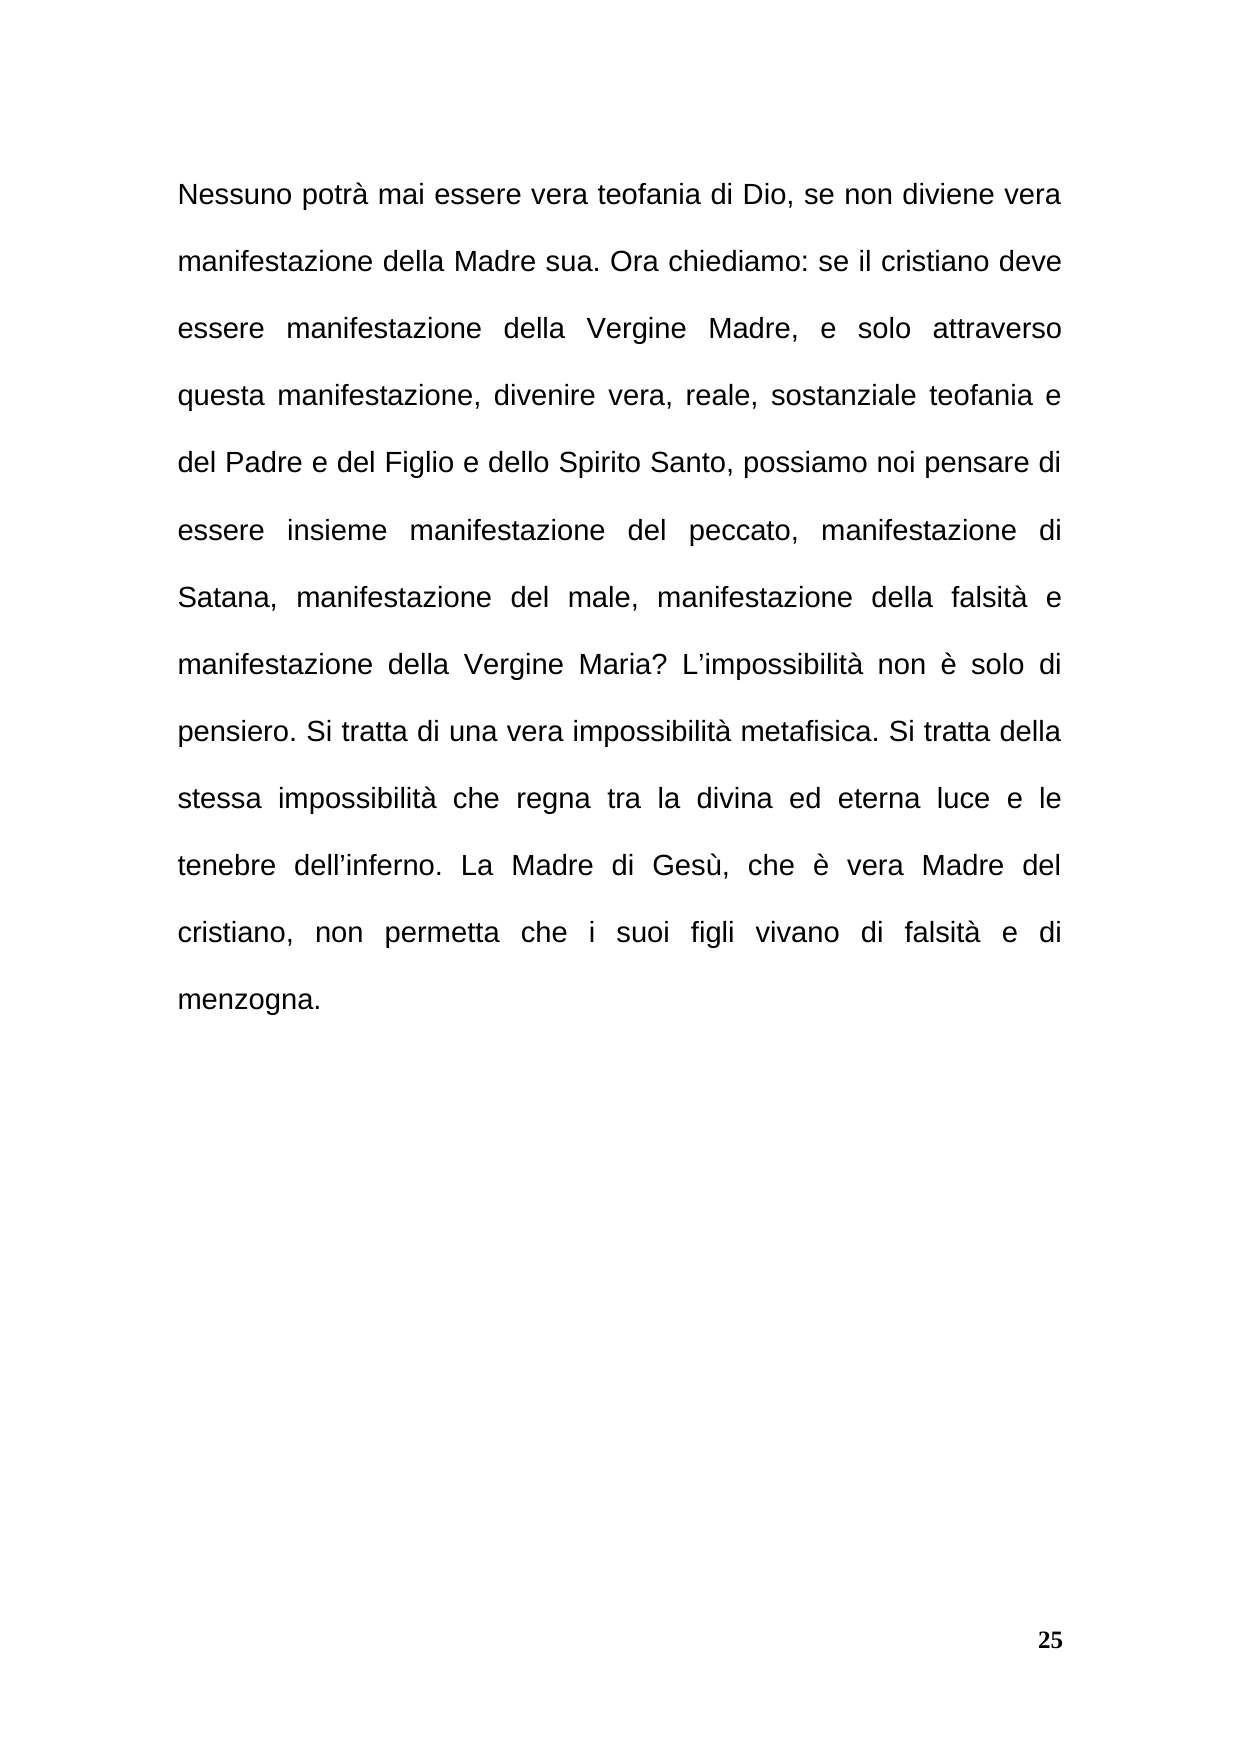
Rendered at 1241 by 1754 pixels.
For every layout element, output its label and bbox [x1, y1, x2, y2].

text [177, 177, 1063, 1016]
